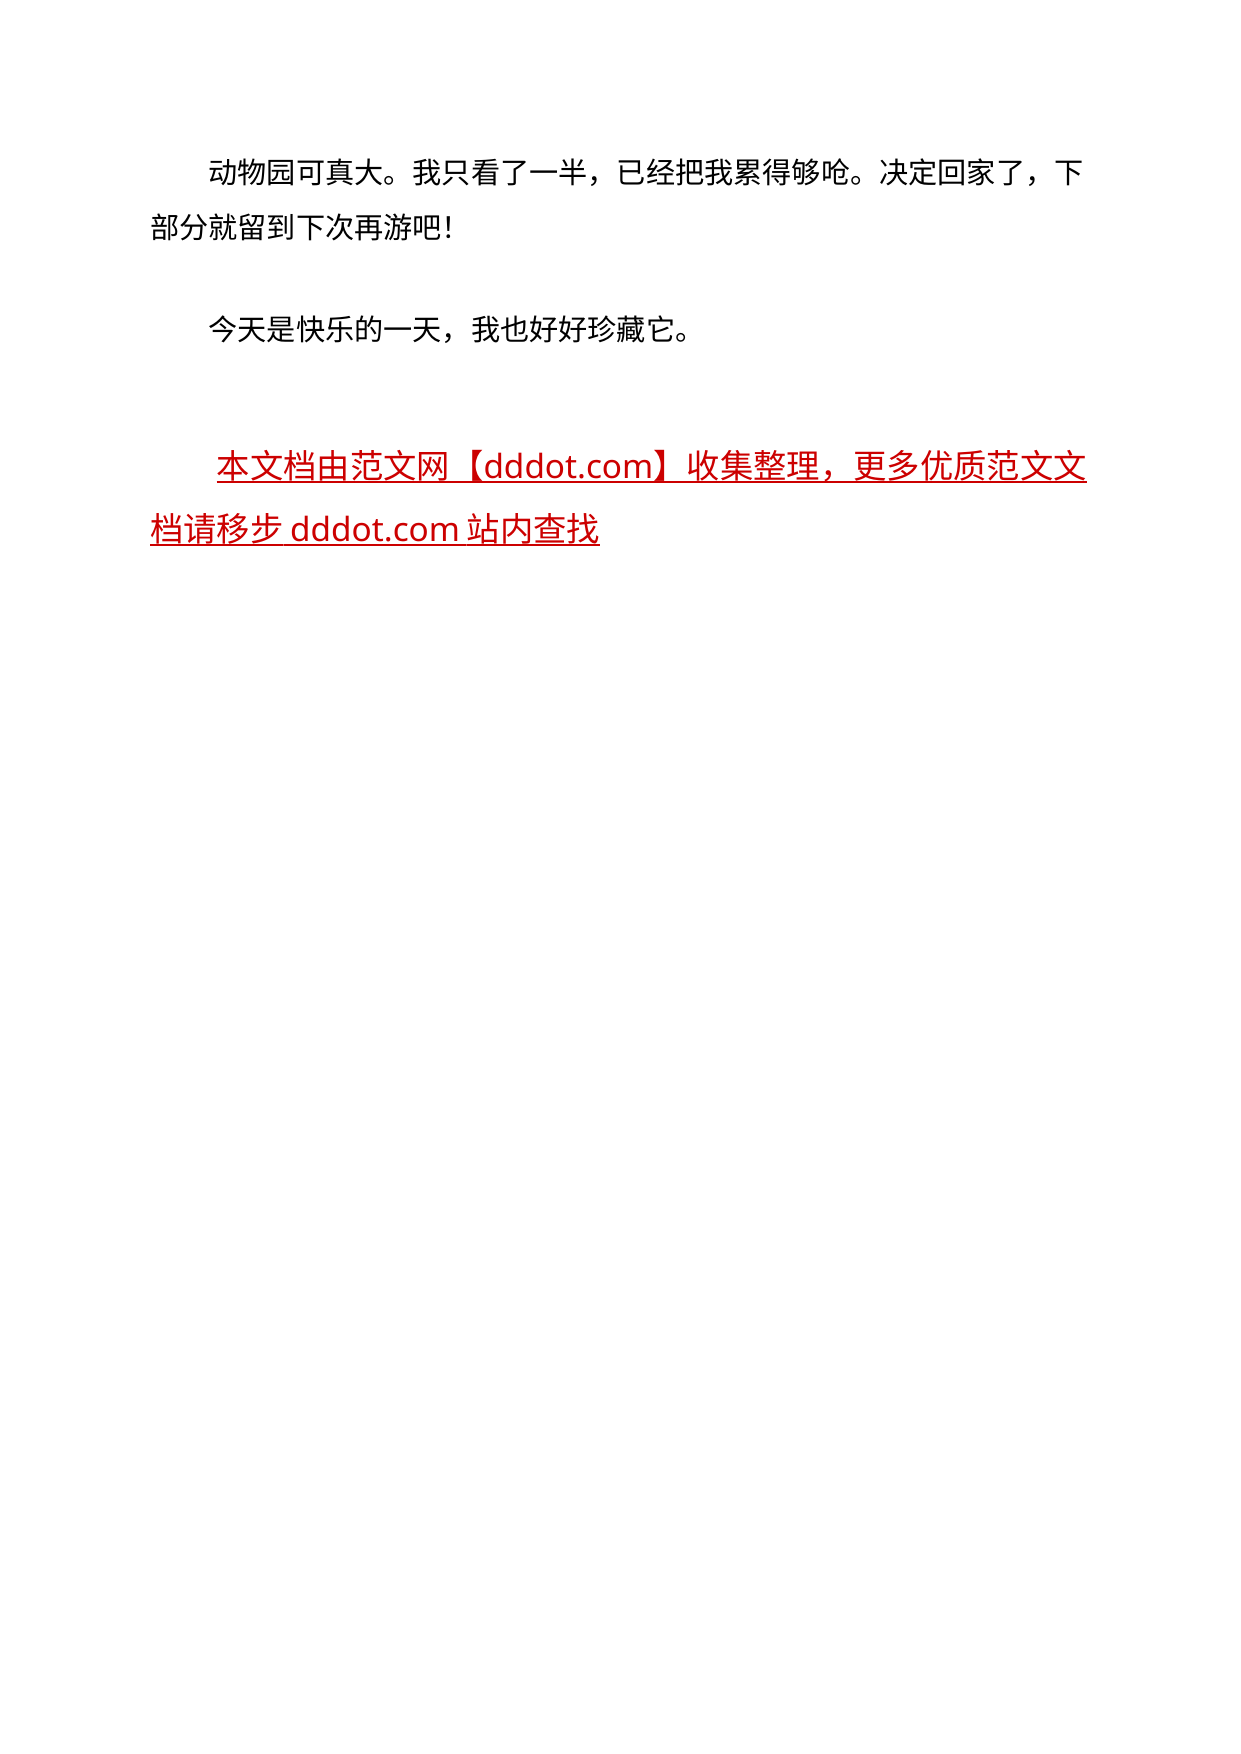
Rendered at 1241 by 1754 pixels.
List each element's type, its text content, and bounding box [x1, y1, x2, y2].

text 今天是快乐的一天，我也好好珍藏它。 [150, 307, 1090, 349]
text 本文档由范文网【dddot.com】收集整理，更多优质范文文档请移步dddot.com站内查找 [150, 440, 1090, 551]
text 动物园可真大。我只看了一半，已经把我累得够呛。决定回家了，下部分就留到下次再游吧！ [150, 150, 1090, 247]
